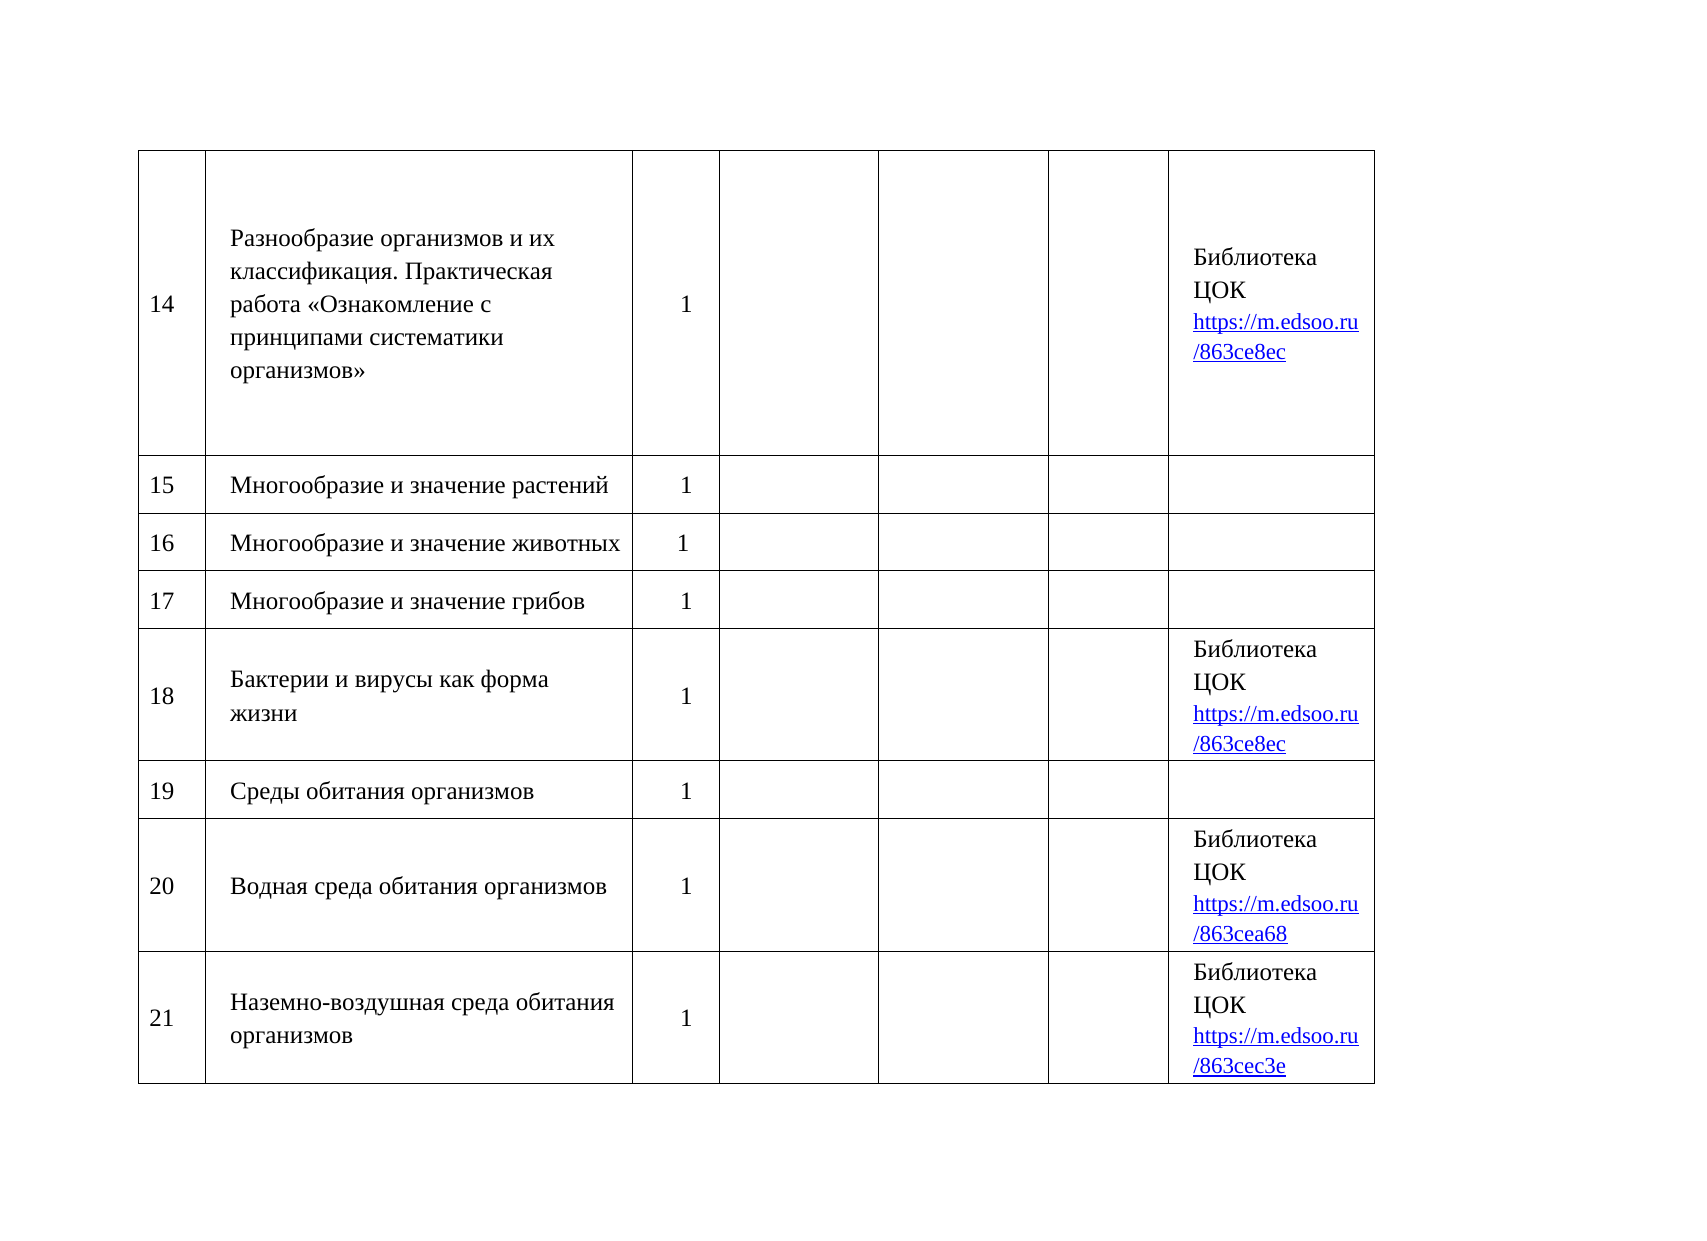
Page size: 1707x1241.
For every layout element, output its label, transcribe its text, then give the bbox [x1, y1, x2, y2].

table_cell Водная среда обитания организмов [206, 819, 632, 951]
table_cell [1049, 514, 1168, 570]
table_cell [879, 819, 1048, 951]
table_cell [1049, 151, 1168, 455]
table_cell Библиотека ЦОК https://m.edsoo.ru/863cea68 [1169, 819, 1374, 951]
table_cell 15 [139, 456, 205, 512]
table_cell 19 [139, 761, 205, 818]
table_cell [1049, 819, 1168, 951]
table_cell [1169, 456, 1374, 512]
table_cell 1 [633, 952, 719, 1083]
table_cell 18 [139, 629, 205, 760]
table_cell 1 [633, 514, 719, 570]
table_cell [1049, 952, 1168, 1083]
table_cell [1169, 571, 1374, 628]
table_cell Многообразие и значение растений [206, 456, 632, 512]
table_cell Многообразие и значение животных [206, 514, 632, 570]
table_cell [879, 514, 1048, 570]
table_cell [720, 151, 878, 455]
table_cell [879, 456, 1048, 512]
table_cell [720, 952, 878, 1083]
table_cell 1 [633, 151, 719, 455]
table_cell [720, 629, 878, 760]
table_cell Наземно-воздушная среда обитания организмов [206, 952, 632, 1083]
table_cell 14 [139, 151, 205, 455]
table_cell [1169, 761, 1374, 818]
table_cell [1049, 629, 1168, 760]
table_cell [1049, 571, 1168, 628]
table_cell 21 [139, 952, 205, 1083]
table_cell Библиотека ЦОК https://m.edsoo.ru/863ce8ec [1169, 151, 1374, 455]
table_cell 1 [633, 819, 719, 951]
table_cell [879, 629, 1048, 760]
table_cell [720, 819, 878, 951]
table_cell Многообразие и значение грибов [206, 571, 632, 628]
table_cell 1 [633, 761, 719, 818]
table_cell [1049, 761, 1168, 818]
table_cell [720, 514, 878, 570]
table_cell 17 [139, 571, 205, 628]
table_cell 20 [139, 819, 205, 951]
table_cell 1 [633, 571, 719, 628]
table_cell Среды обитания организмов [206, 761, 632, 818]
table_cell 1 [633, 456, 719, 512]
table_cell [1169, 514, 1374, 570]
table_cell [1049, 456, 1168, 512]
table_cell [720, 761, 878, 818]
table_cell [879, 761, 1048, 818]
table_cell 1 [633, 629, 719, 760]
table_cell [879, 571, 1048, 628]
table_cell Библиотека ЦОК https://m.edsoo.ru/863ce8ec [1169, 629, 1374, 760]
table_cell Библиотека ЦОК https://m.edsoo.ru/863cec3e [1169, 952, 1374, 1083]
table_cell [720, 571, 878, 628]
table_cell Бактерии и вирусы как форма жизни [206, 629, 632, 760]
table_cell [879, 151, 1048, 455]
table_cell Разнообразие организмов и их классификация. Практическая работа «Ознакомление с принципами систематики организмов» [206, 151, 632, 455]
table_cell [720, 456, 878, 512]
table_cell 16 [139, 514, 205, 570]
table_cell [879, 952, 1048, 1083]
